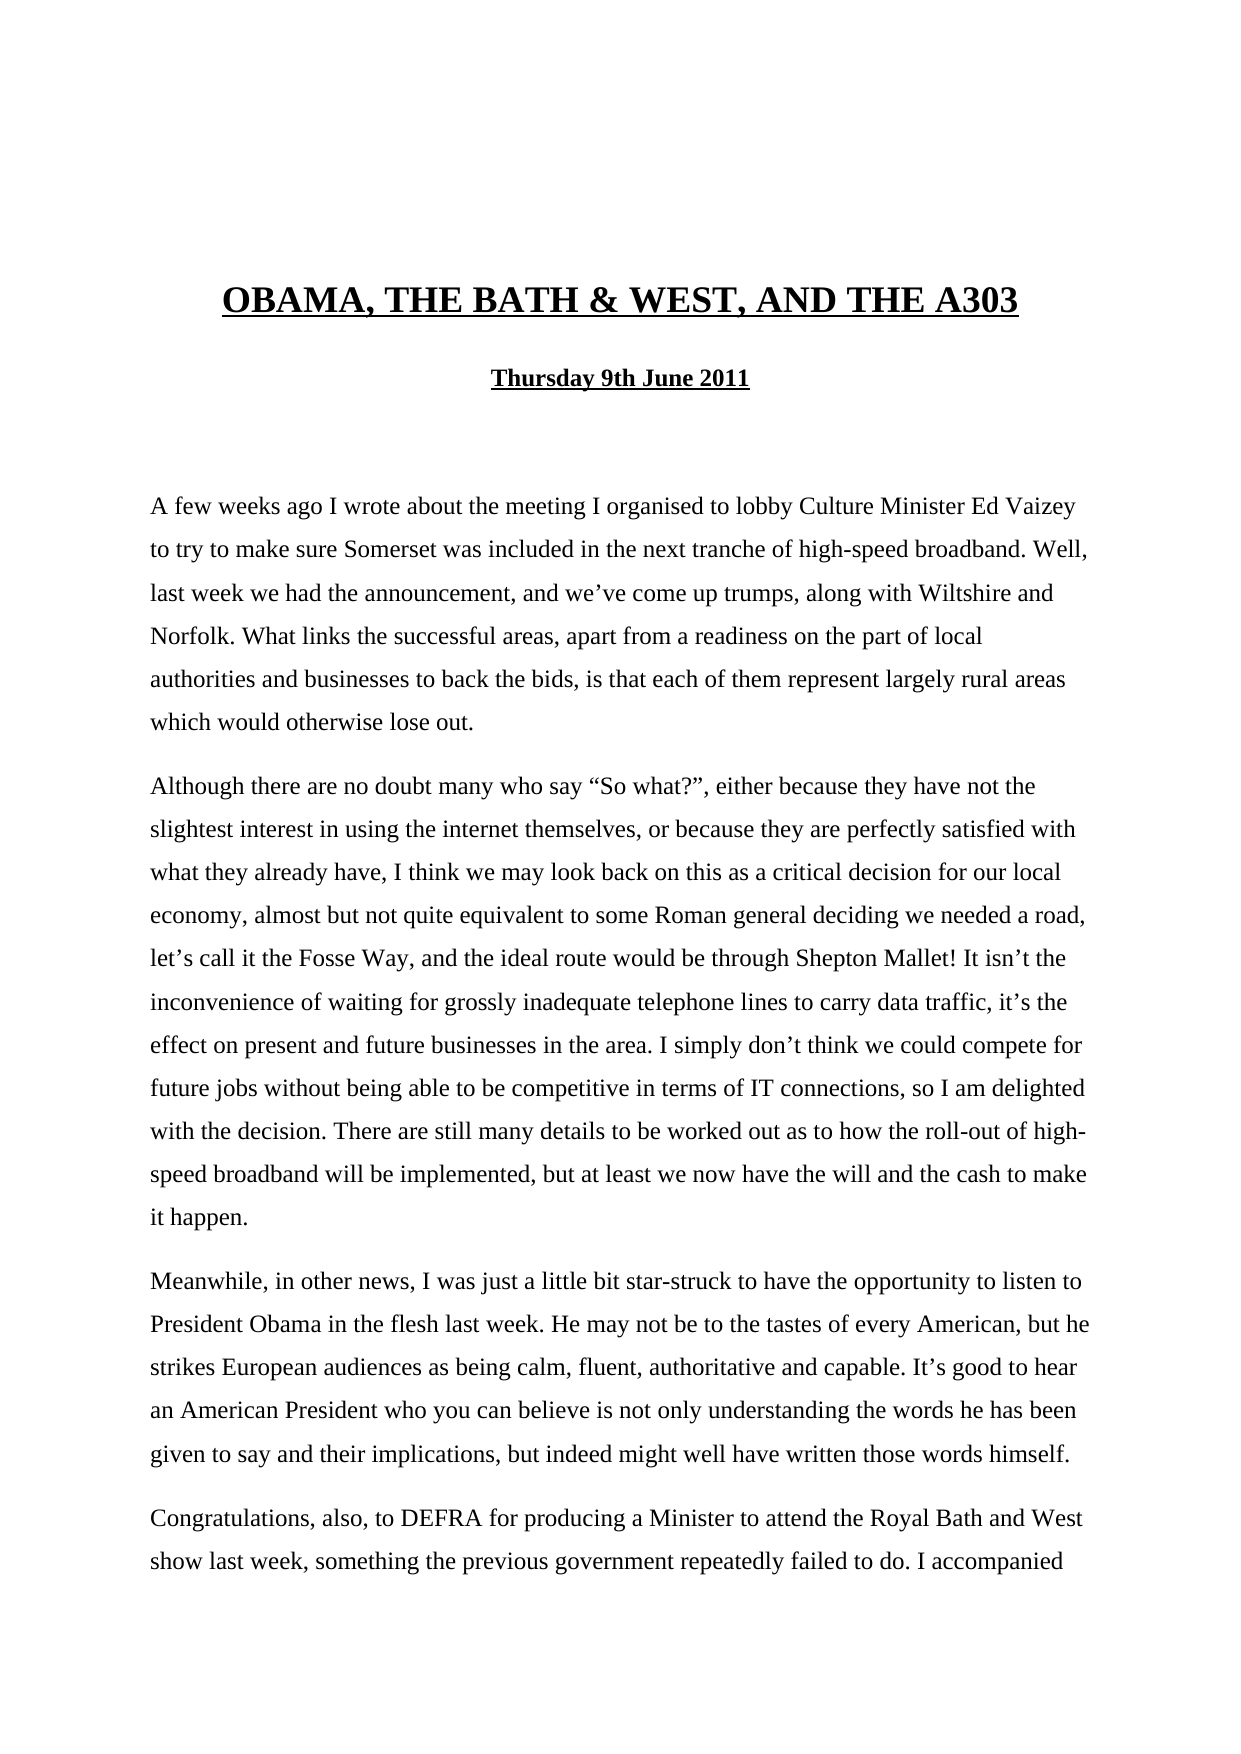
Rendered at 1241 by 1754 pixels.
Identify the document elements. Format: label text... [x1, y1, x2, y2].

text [150, 1503, 1090, 1574]
text Thursday 9th June 2011 [150, 363, 1090, 392]
text OBAMA, THE BATH & WEST, AND THE A303 [150, 278, 1090, 321]
text Meanwhile, in other news, I was just a little bit star-struck to have the opportunity to listen to President Obama in the flesh last week. He may not be to the tastes of every American, but he strikes European audiences as being calm, fluent, authoritative and capable. It’s good to hear an American President who you can believe is not only understanding the words he has been given to say and their implications, but indeed might well have written those words himself. [150, 1266, 1090, 1467]
text A few weeks ago I wrote about the meeting I organised to lobby Culture Minister Ed Vaizey to try to make sure Somerset was included in the next tranche of high-speed broadband. Well, last week we had the announcement, and we’ve come up trumps, along with Wiltshire and Norfolk. What links the successful areas, apart from a readiness on the part of local authorities and businesses to back the bids, is that each of them represent largely rural areas which would otherwise lose out. [150, 491, 1090, 736]
text Although there are no doubt many who say “So what?”, either because they have not the slightest interest in using the internet themselves, or because they are perfectly satisfied with what they already have, I think we may look back on this as a critical decision for our local economy, almost but not quite equivalent to some Roman general deciding we needed a road, let’s call it the Fosse Way, and the ideal route would be through Shepton Mallet! It isn’t the inconvenience of waiting for grossly inadequate telephone lines to carry data traffic, it’s the effect on present and future businesses in the area. I simply don’t think we could compete for future jobs without being able to be competitive in terms of IT connections, so I am delighted with the decision. There are still many details to be worked out as to how the roll-out of high-speed broadband will be implemented, but at least we now have the will and the cash to make it happen. [150, 771, 1090, 1231]
